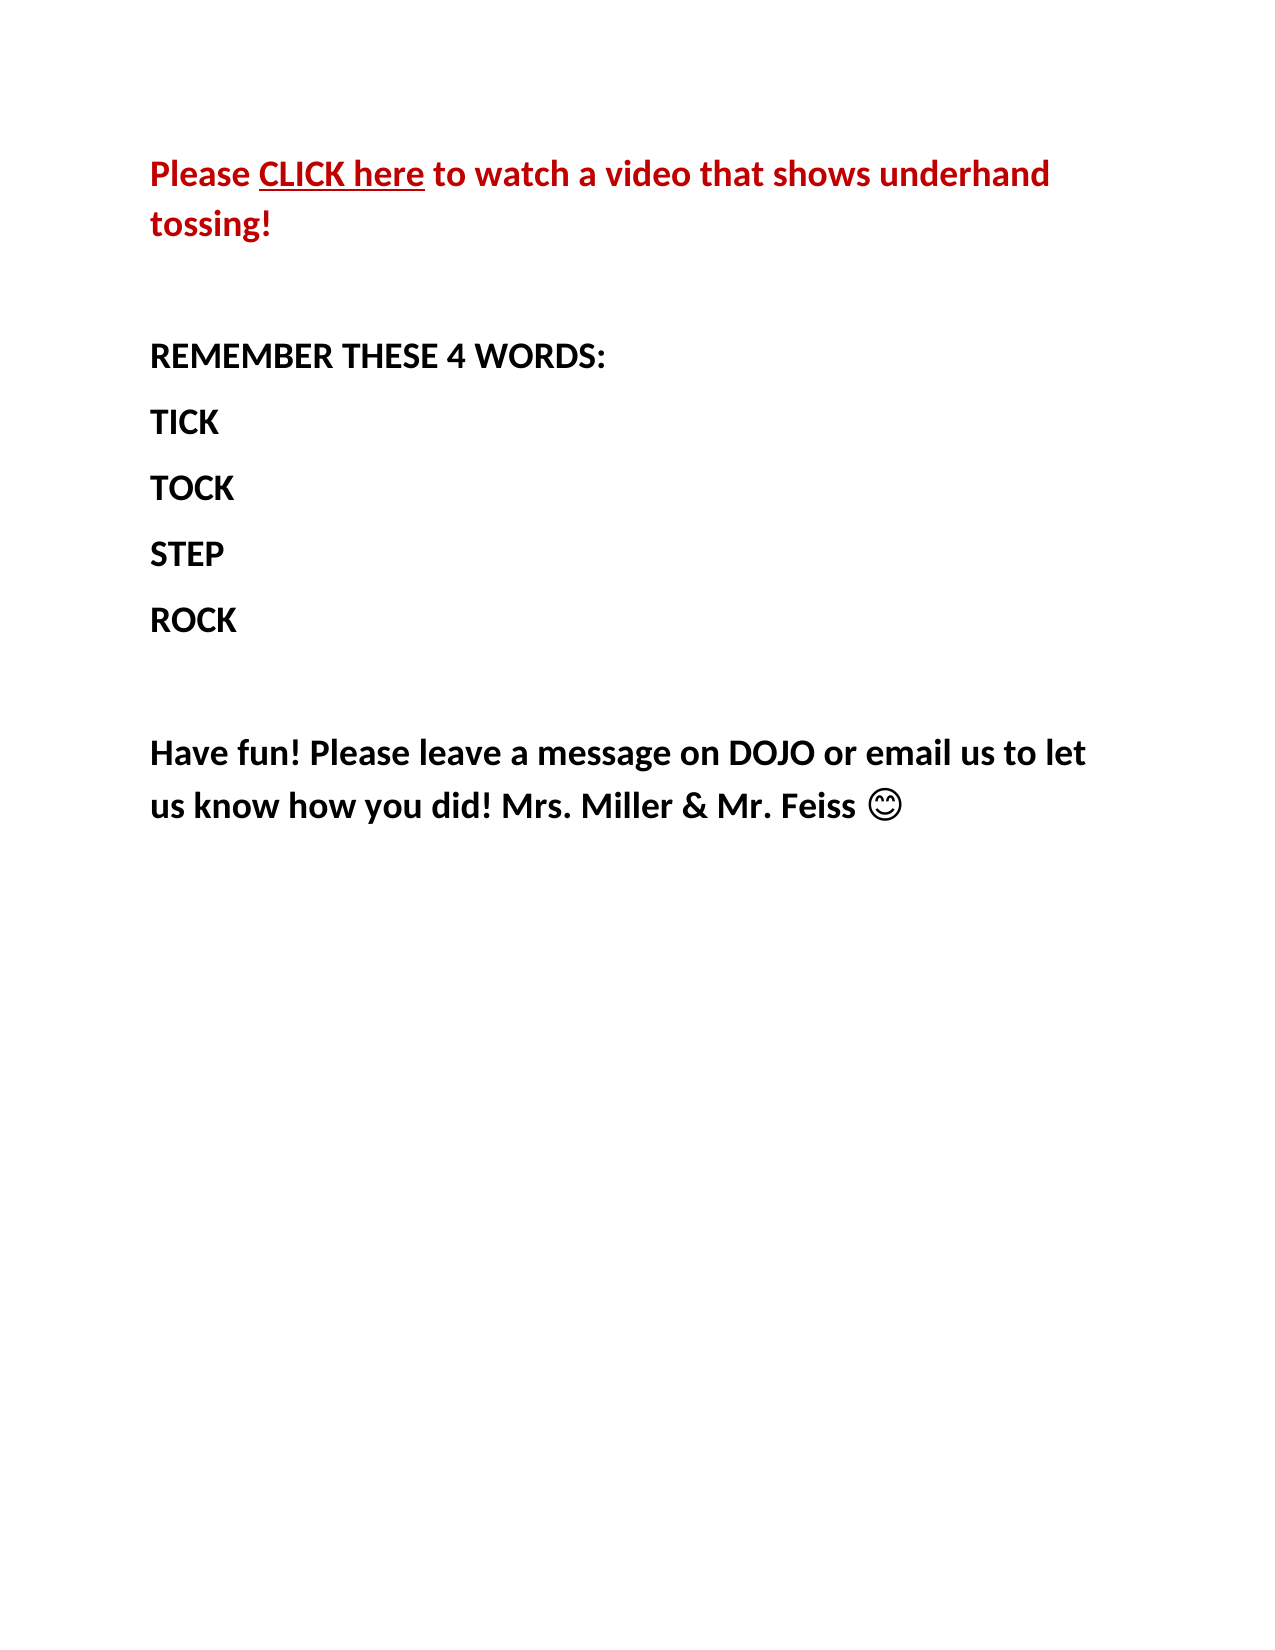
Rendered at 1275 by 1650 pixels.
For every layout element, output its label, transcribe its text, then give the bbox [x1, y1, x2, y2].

text TICK [150, 398, 1125, 444]
text ROCK [150, 596, 1125, 642]
text REMEMBER THESE 4 WORDS: [150, 332, 1125, 378]
text Have fun! Please leave a message on DOJO or email us to let us know how you did! Mrs. Miller & Mr. Feiss 😊 [150, 729, 1125, 829]
text Please CLICK here to watch a video that shows underhand tossing! [150, 150, 1125, 245]
text TOCK [150, 464, 1125, 510]
text STEP [150, 530, 1125, 576]
